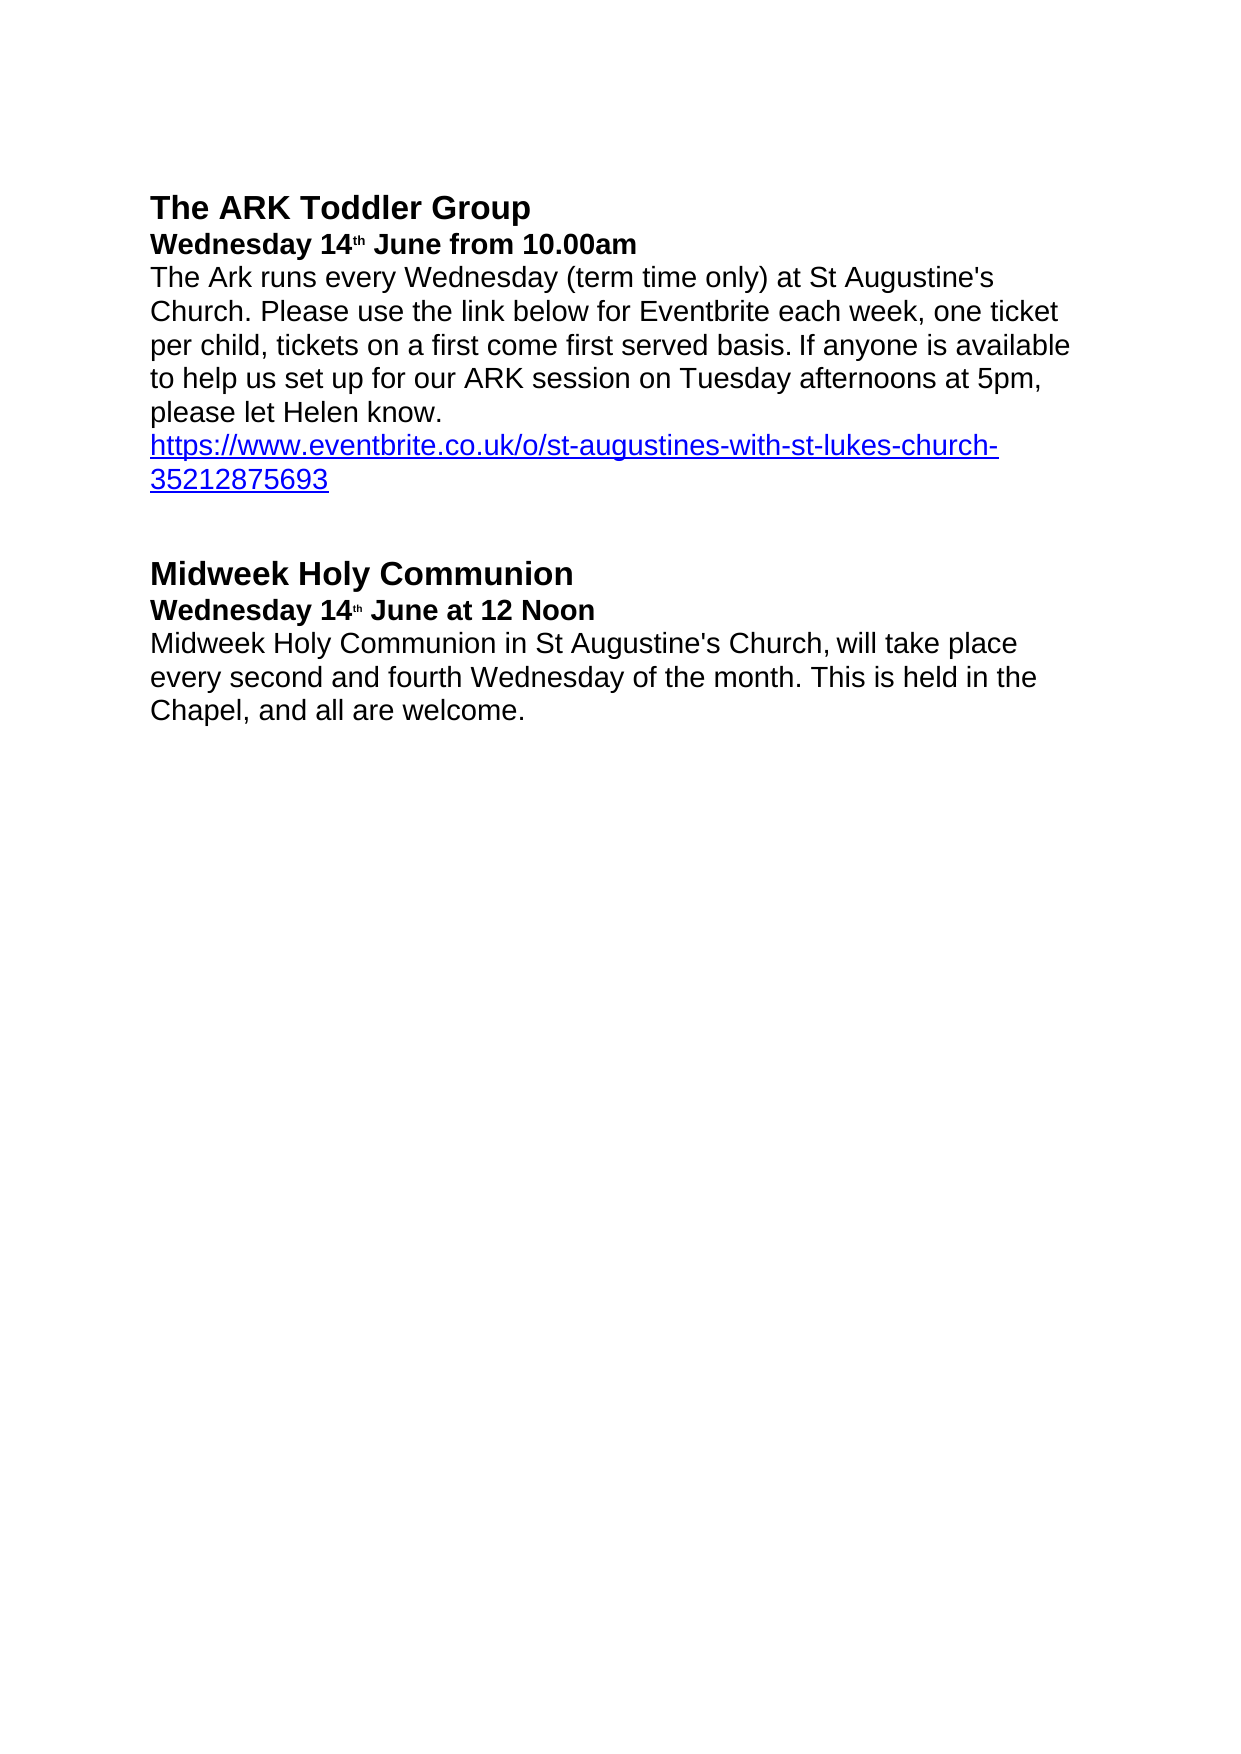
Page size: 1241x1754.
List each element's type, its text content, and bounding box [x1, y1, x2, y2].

text Midweek Holy Communion Wednesday 14th June at 12 Noon Midweek Holy Communion in St Augustine's Church, will take place every second and fourth Wednesday of the month. This is held in the Chapel, and all are welcome. [150, 554, 1090, 727]
text The ARK Toddler Group [150, 188, 1090, 227]
text Wednesday 14th June from 10.00am The Ark runs every Wednesday (term time only) at St Augustine's Church. Please use the link below for Eventbrite each week, one ticket per child, tickets on a first come first served basis. If anyone is available to help us set up for our ARK session on Tuesday afternoons at 5pm, please let Helen know. https://www.eventbrite.co.uk/o/st-augustines-with-st-lukes-church-35212875693 [150, 227, 1090, 495]
